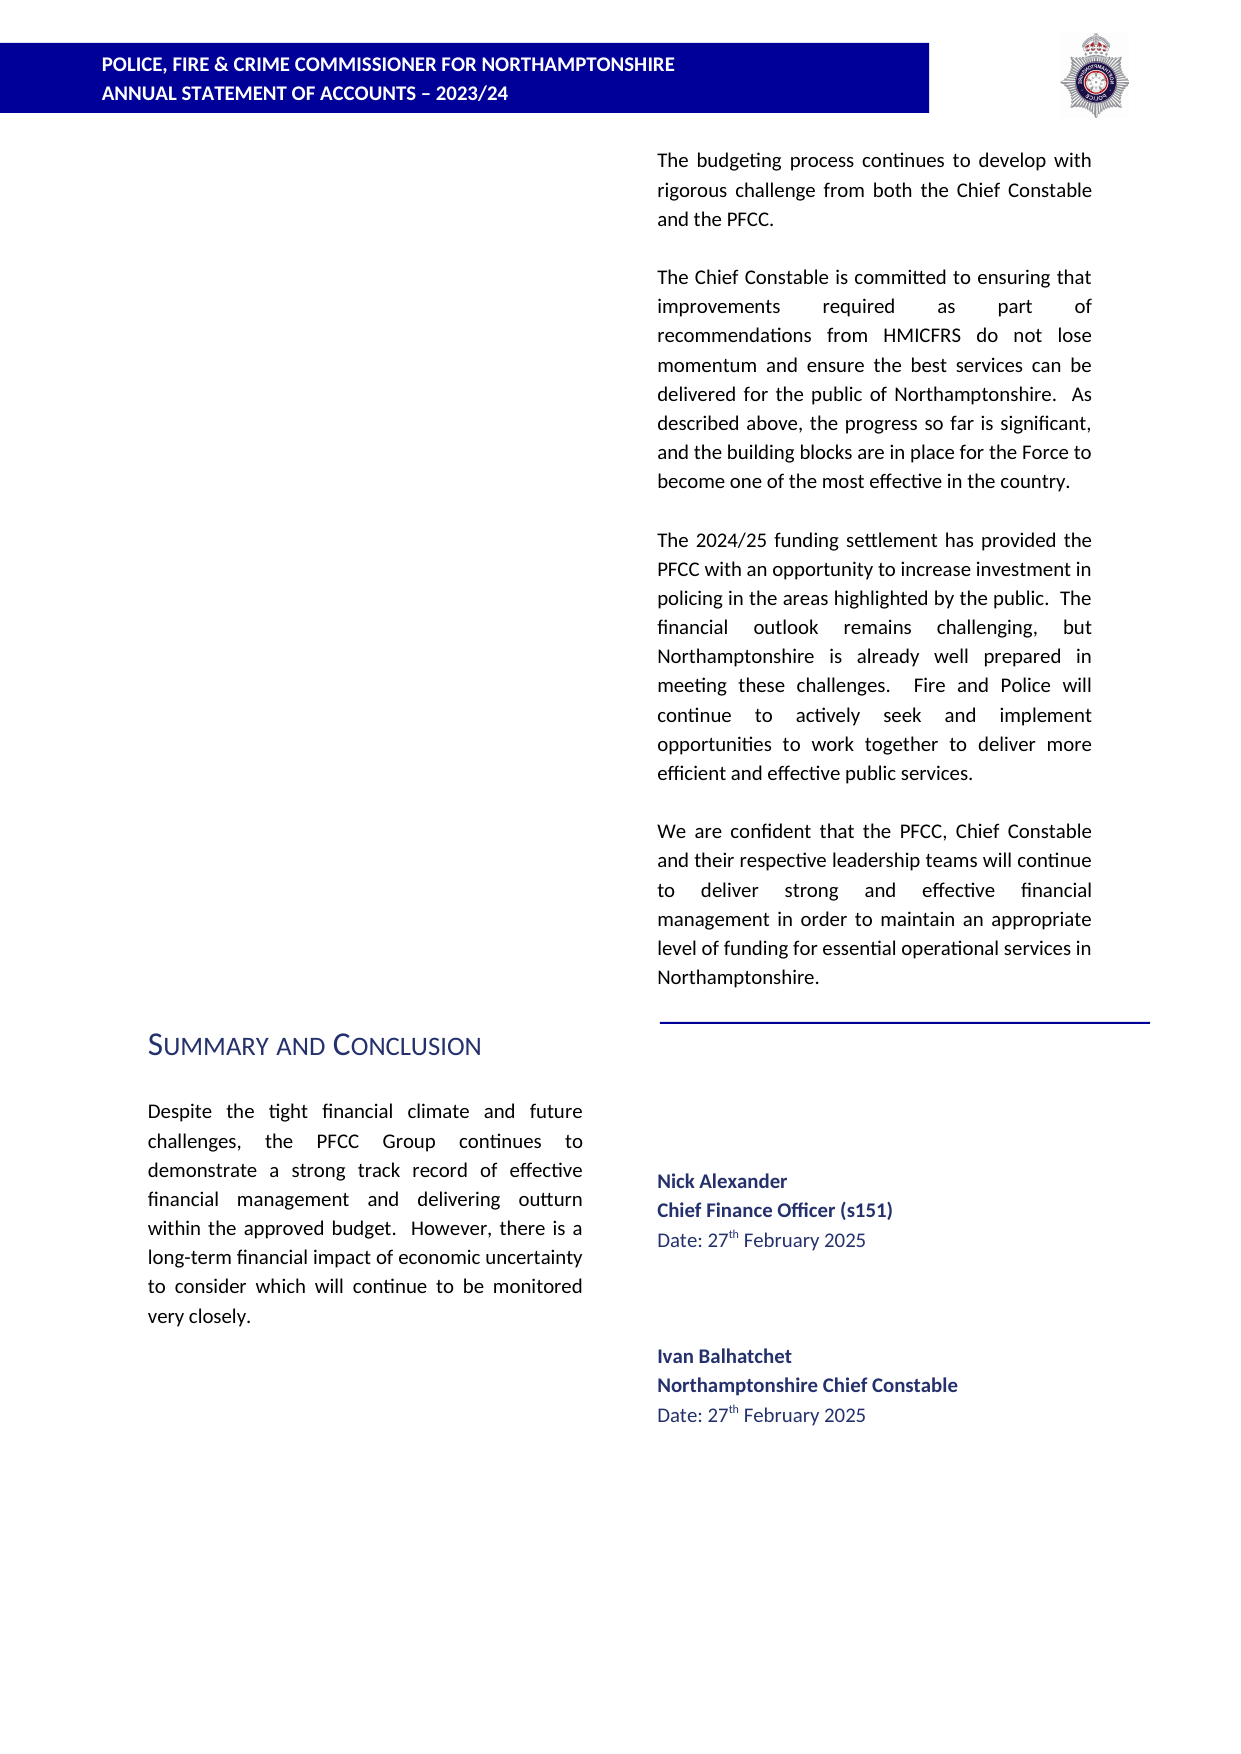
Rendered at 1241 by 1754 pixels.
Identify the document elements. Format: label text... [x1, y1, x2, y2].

picture [1060, 32, 1130, 118]
text We are confident that the PFCC, Chief Constable and their respective leadership teams will continue to deliver strong and effective financial management in order to maintain an appropriate level of funding for essential operational services in Northamptonshire. [657, 818, 1092, 990]
subtitle Ivan Balhatchet [657, 1343, 1092, 1369]
subtitle Date: 27th February 2025 [657, 1227, 1092, 1252]
text The 2024/25 funding settlement has provided the PFCC with an opportunity to increase investment in policing in the areas highlighted by the public. The financial outlook remains challenging, but Northamptonshire is already well prepared in meeting these challenges. Fire and Police will continue to actively seek and implement opportunities to work together to deliver more efficient and effective public services. [657, 527, 1092, 786]
text The budgeting process continues to develop with rigorous challenge from both the Chief Constable and the PFCC. [657, 148, 1092, 231]
text The Chief Constable is committed to ensuring that improvements required as part of recommendations from HMICFRS do not lose momentum and ensure the best services can be delivered for the public of Northamptonshire. As described above, the progress so far is significant, and the building blocks are in place for the Force to become one of the most effective in the country. [657, 264, 1092, 494]
text Despite the tight financial climate and future challenges, the PFCC Group continues to demonstrate a strong track record of effective financial management and delivering outturn within the approved budget. However, there is a long-term financial impact of economic uncertainty to consider which will continue to be monitored very closely. [148, 1099, 583, 1328]
subtitle Nick Alexander [657, 1168, 1092, 1194]
subtitle Summary and Conclusion [148, 1023, 583, 1063]
subtitle Chief Finance Officer (s151) [657, 1198, 1092, 1223]
subtitle Date: 27th February 2025 [657, 1402, 1092, 1427]
subtitle Northamptonshire Chief Constable [657, 1373, 1092, 1398]
